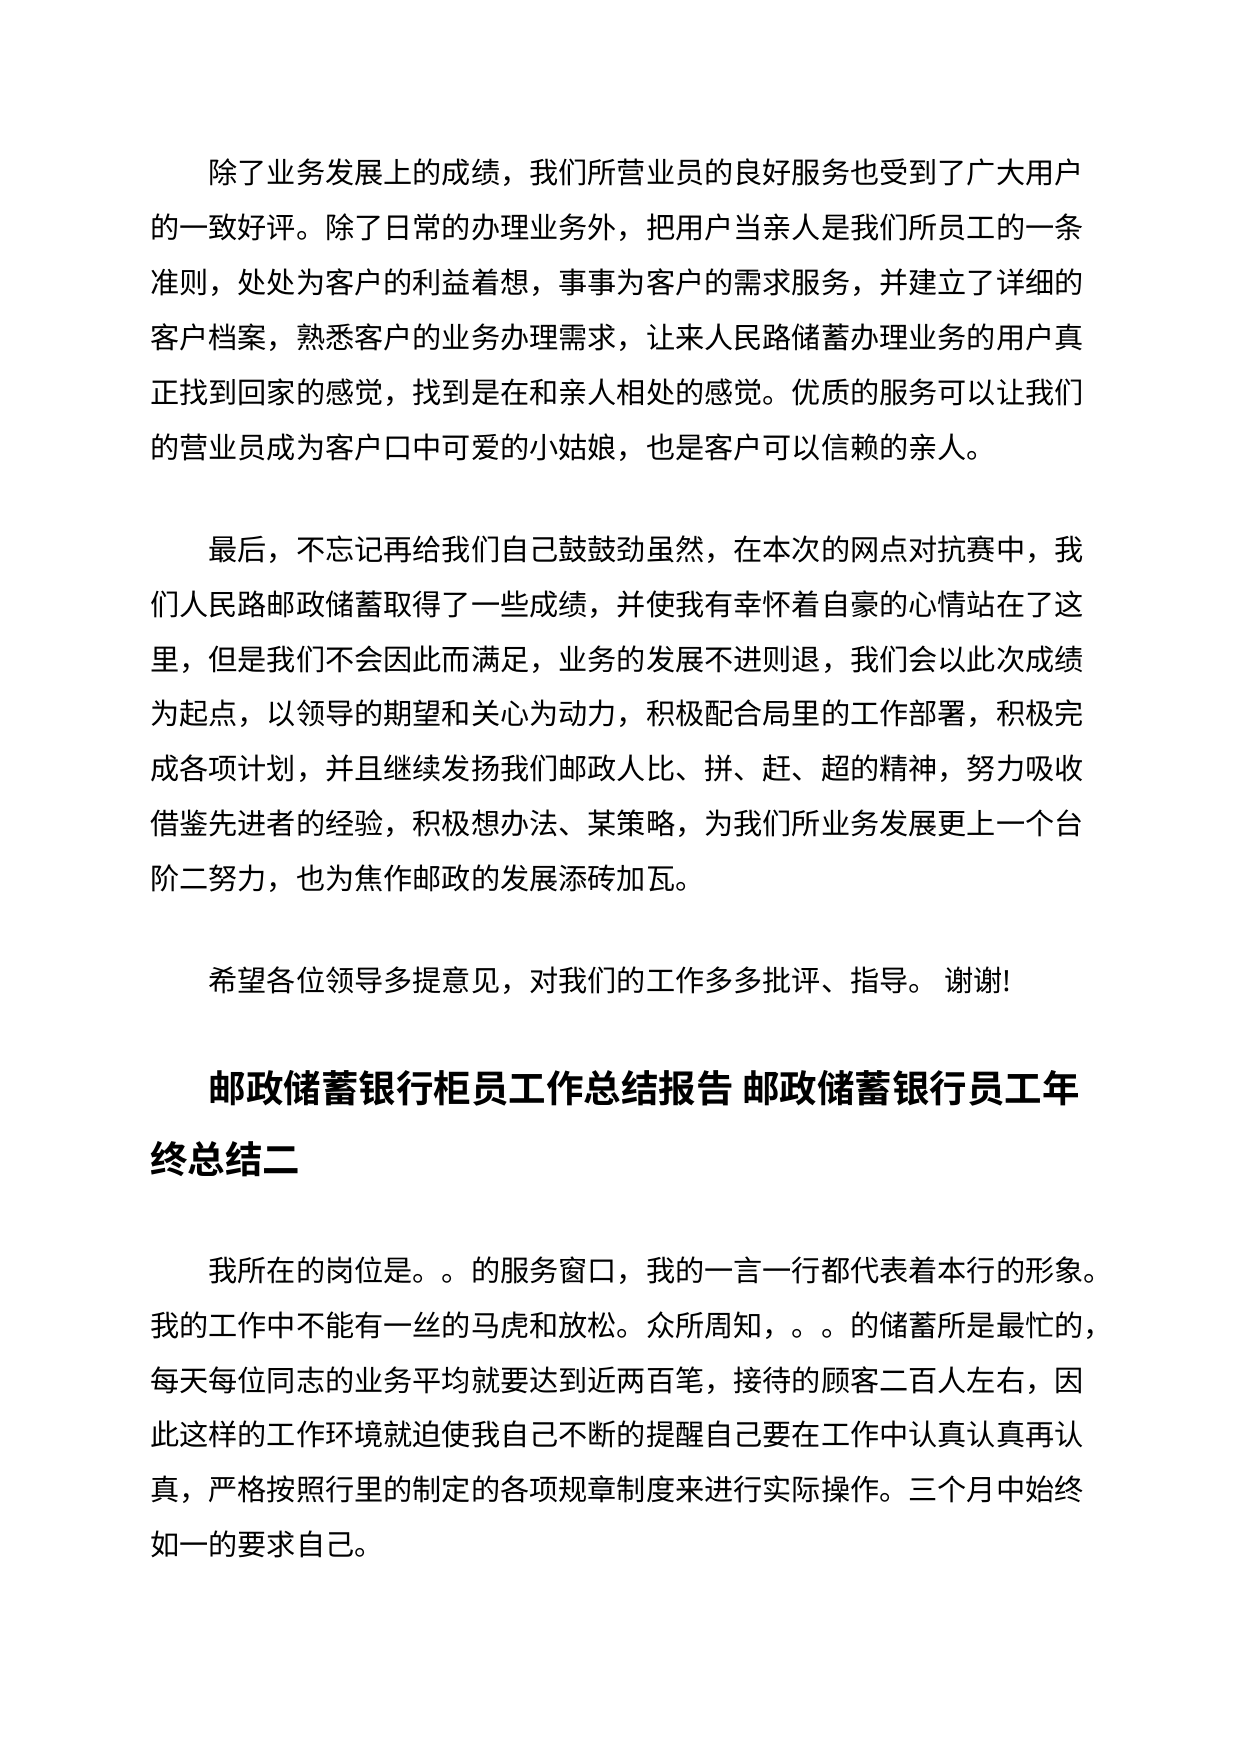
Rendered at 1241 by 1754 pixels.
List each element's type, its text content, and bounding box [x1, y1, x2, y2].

text 希望各位领导多提意见，对我们的工作多多批评、指导。 谢谢! [150, 957, 1090, 1000]
text 我所在的岗位是。。的服务窗口，我的一言一行都代表着本行的形象。我的工作中不能有一丝的马虎和放松。众所周知，。。的储蓄所是最忙的，每天每位同志的业务平均就要达到近两百笔，接待的顾客二百人左右，因此这样的工作环境就迫使我自己不断的提醒自己要在工作中认真认真再认真，严格按照行里的制定的各项规章制度来进行实际操作。三个月中始终如一的要求自己。 [150, 1247, 1090, 1564]
text 最后，不忘记再给我们自己鼓鼓劲虽然，在本次的网点对抗赛中，我们人民路邮政储蓄取得了一些成绩，并使我有幸怀着自豪的心情站在了这里，但是我们不会因此而满足，业务的发展不进则退，我们会以此次成绩为起点，以领导的期望和关心为动力，积极配合局里的工作部署，积极完成各项计划，并且继续发扬我们邮政人比、拼、赶、超的精神，努力吸收借鉴先进者的经验，积极想办法、某策略，为我们所业务发展更上一个台阶二努力，也为焦作邮政的发展添砖加瓦。 [150, 526, 1090, 898]
text 邮政储蓄银行柜员工作总结报告 邮政储蓄银行员工年终总结二 [150, 1059, 1090, 1184]
text 除了业务发展上的成绩，我们所营业员的良好服务也受到了广大用户的一致好评。除了日常的办理业务外，把用户当亲人是我们所员工的一条准则，处处为客户的利益着想，事事为客户的需求服务，并建立了详细的客户档案，熟悉客户的业务办理需求，让来人民路储蓄办理业务的用户真正找到回家的感觉，找到是在和亲人相处的感觉。优质的服务可以让我们的营业员成为客户口中可爱的小姑娘，也是客户可以信赖的亲人。 [150, 150, 1090, 467]
